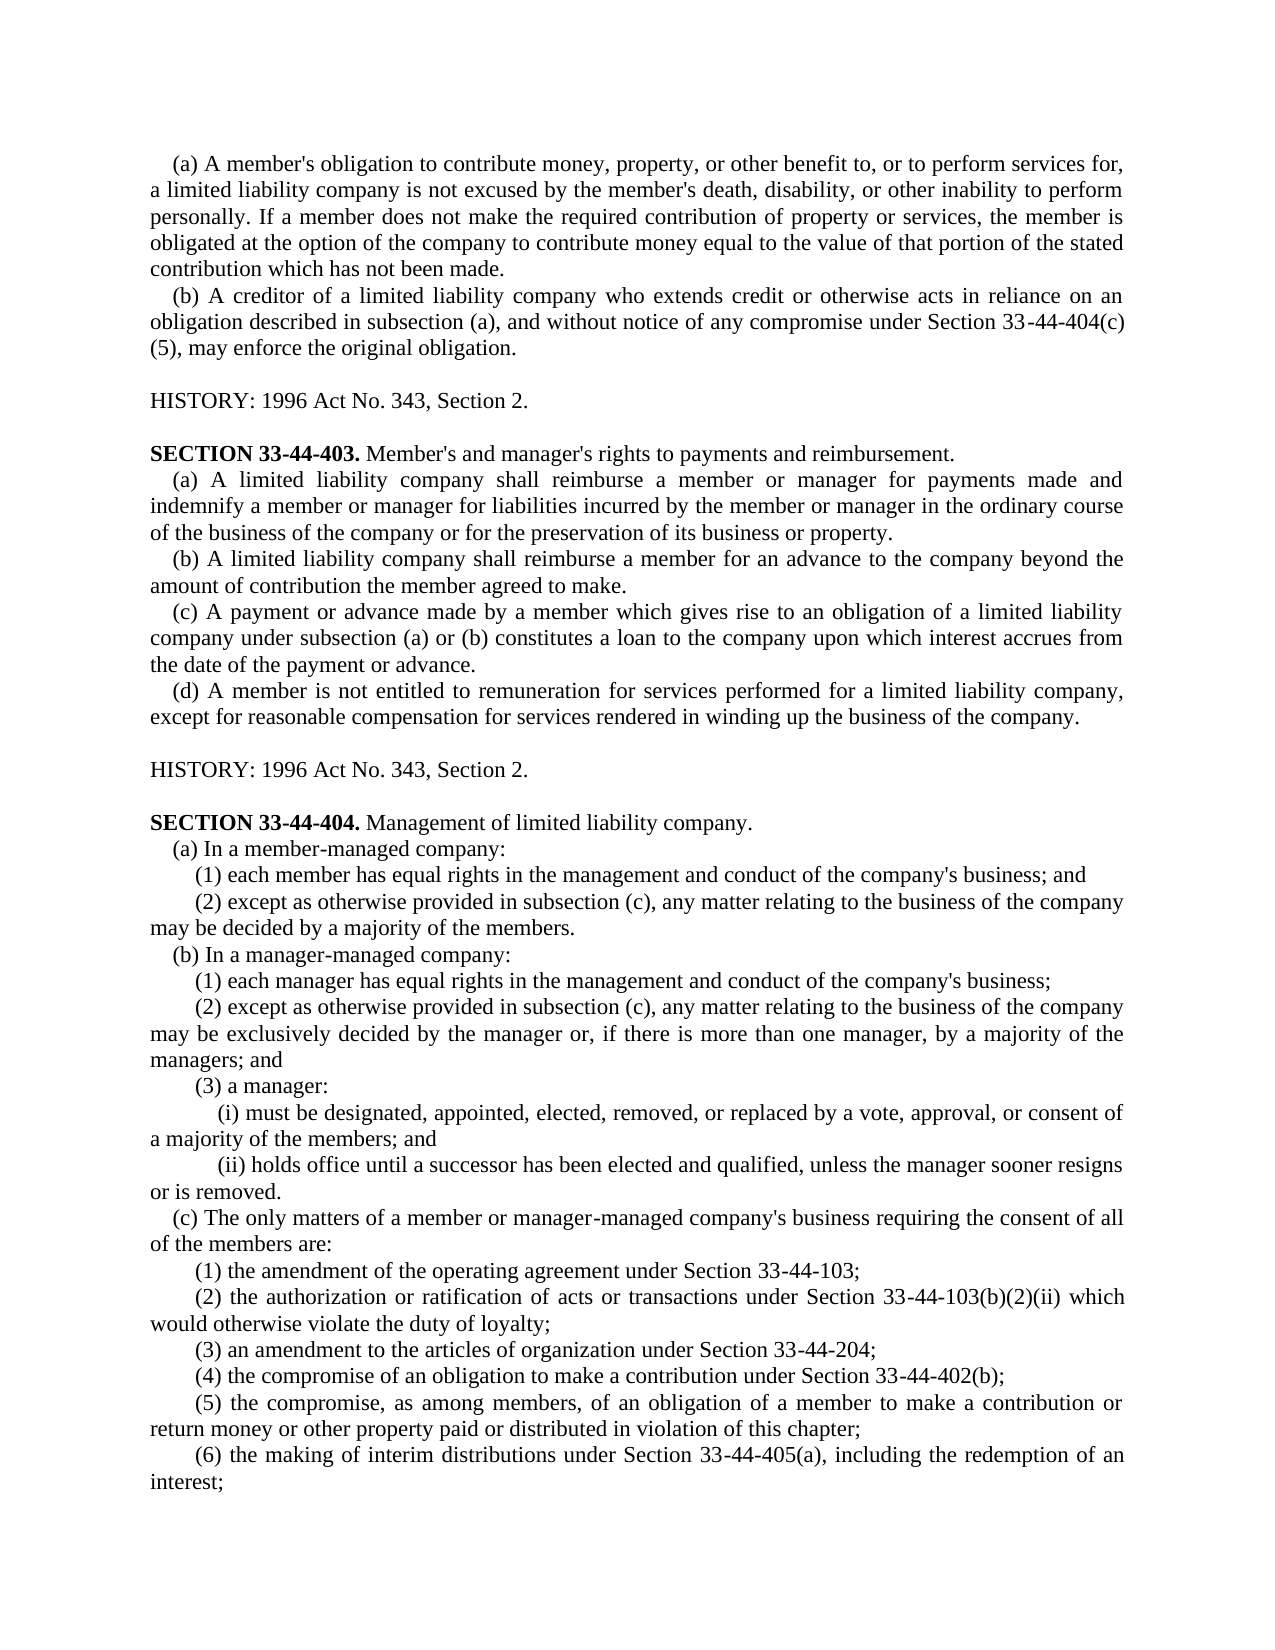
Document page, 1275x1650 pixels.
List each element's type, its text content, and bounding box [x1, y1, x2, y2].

text (2) except as otherwise provided in subsection (c), any matter relating to the business of the company may be decided by a majority of the members. [150, 888, 1125, 941]
text SECTION 33-44-403. Member's and manager's rights to payments and reimbursement. [150, 440, 1125, 466]
text (6) the making of interim distributions under Section 33-44-405(a), including the redemption of an interest; [150, 1441, 1125, 1494]
text (b) A limited liability company shall reimburse a member for an advance to the company beyond the amount of contribution the member agreed to make. [150, 545, 1125, 598]
text (d) A member is not entitled to remuneration for services performed for a limited liability company, except for reasonable compensation for services rendered in winding up the business of the company. [150, 677, 1125, 730]
text (a) A member's obligation to contribute money, property, or other benefit to, or to perform services for, a limited liability company is not excused by the member's death, disability, or other inability to perform personally. If a member does not make the required contribution of property or services, the member is obligated at the option of the company to contribute money equal to the value of that portion of the stated contribution which has not been made. [150, 150, 1125, 282]
text (1) each manager has equal rights in the management and conduct of the company's business; [150, 967, 1125, 993]
text (c) A payment or advance made by a member which gives rise to an obligation of a limited liability company under subsection (a) or (b) constitutes a loan to the company upon which interest accrues from the date of the payment or advance. [150, 598, 1125, 677]
text (i) must be designated, appointed, elected, removed, or replaced by a vote, approval, or consent of a majority of the members; and [150, 1099, 1125, 1151]
text (b) A creditor of a limited liability company who extends credit or otherwise acts in reliance on an obligation described in subsection (a), and without notice of any compromise under Section 33-44-404(c)(5), may enforce the original obligation. [150, 282, 1125, 361]
text (2) except as otherwise provided in subsection (c), any matter relating to the business of the company may be exclusively decided by the manager or, if there is more than one manager, by a majority of the managers; and [150, 993, 1125, 1072]
text (1) the amendment of the operating agreement under Section 33-44-103; [150, 1257, 1125, 1283]
text (3) a manager: [150, 1072, 1125, 1099]
text (ii) holds office until a successor has been elected and qualified, unless the manager sooner resigns or is removed. [150, 1151, 1125, 1204]
text (a) In a member-managed company: [150, 835, 1125, 862]
text HISTORY: 1996 Act No. 343, Section 2. [150, 387, 1125, 413]
text (1) each member has equal rights in the management and conduct of the company's business; and [150, 862, 1125, 888]
text (2) the authorization or ratification of acts or transactions under Section 33-44-103(b)(2)(ii) which would otherwise violate the duty of loyalty; [150, 1283, 1125, 1336]
text (c) The only matters of a member or manager-managed company's business requiring the consent of all of the members are: [150, 1204, 1125, 1257]
text (b) In a manager-managed company: [150, 941, 1125, 967]
text (4) the compromise of an obligation to make a contribution under Section 33-44-402(b); [150, 1362, 1125, 1389]
text SECTION 33-44-404. Management of limited liability company. [150, 809, 1125, 835]
text HISTORY: 1996 Act No. 343, Section 2. [150, 756, 1125, 782]
text (a) A limited liability company shall reimburse a member or manager for payments made and indemnify a member or manager for liabilities incurred by the member or manager in the ordinary course of the business of the company or for the preservation of its business or property. [150, 466, 1125, 545]
text (3) an amendment to the articles of organization under Section 33-44-204; [150, 1336, 1125, 1362]
text (5) the compromise, as among members, of an obligation of a member to make a contribution or return money or other property paid or distributed in violation of this chapter; [150, 1389, 1125, 1441]
